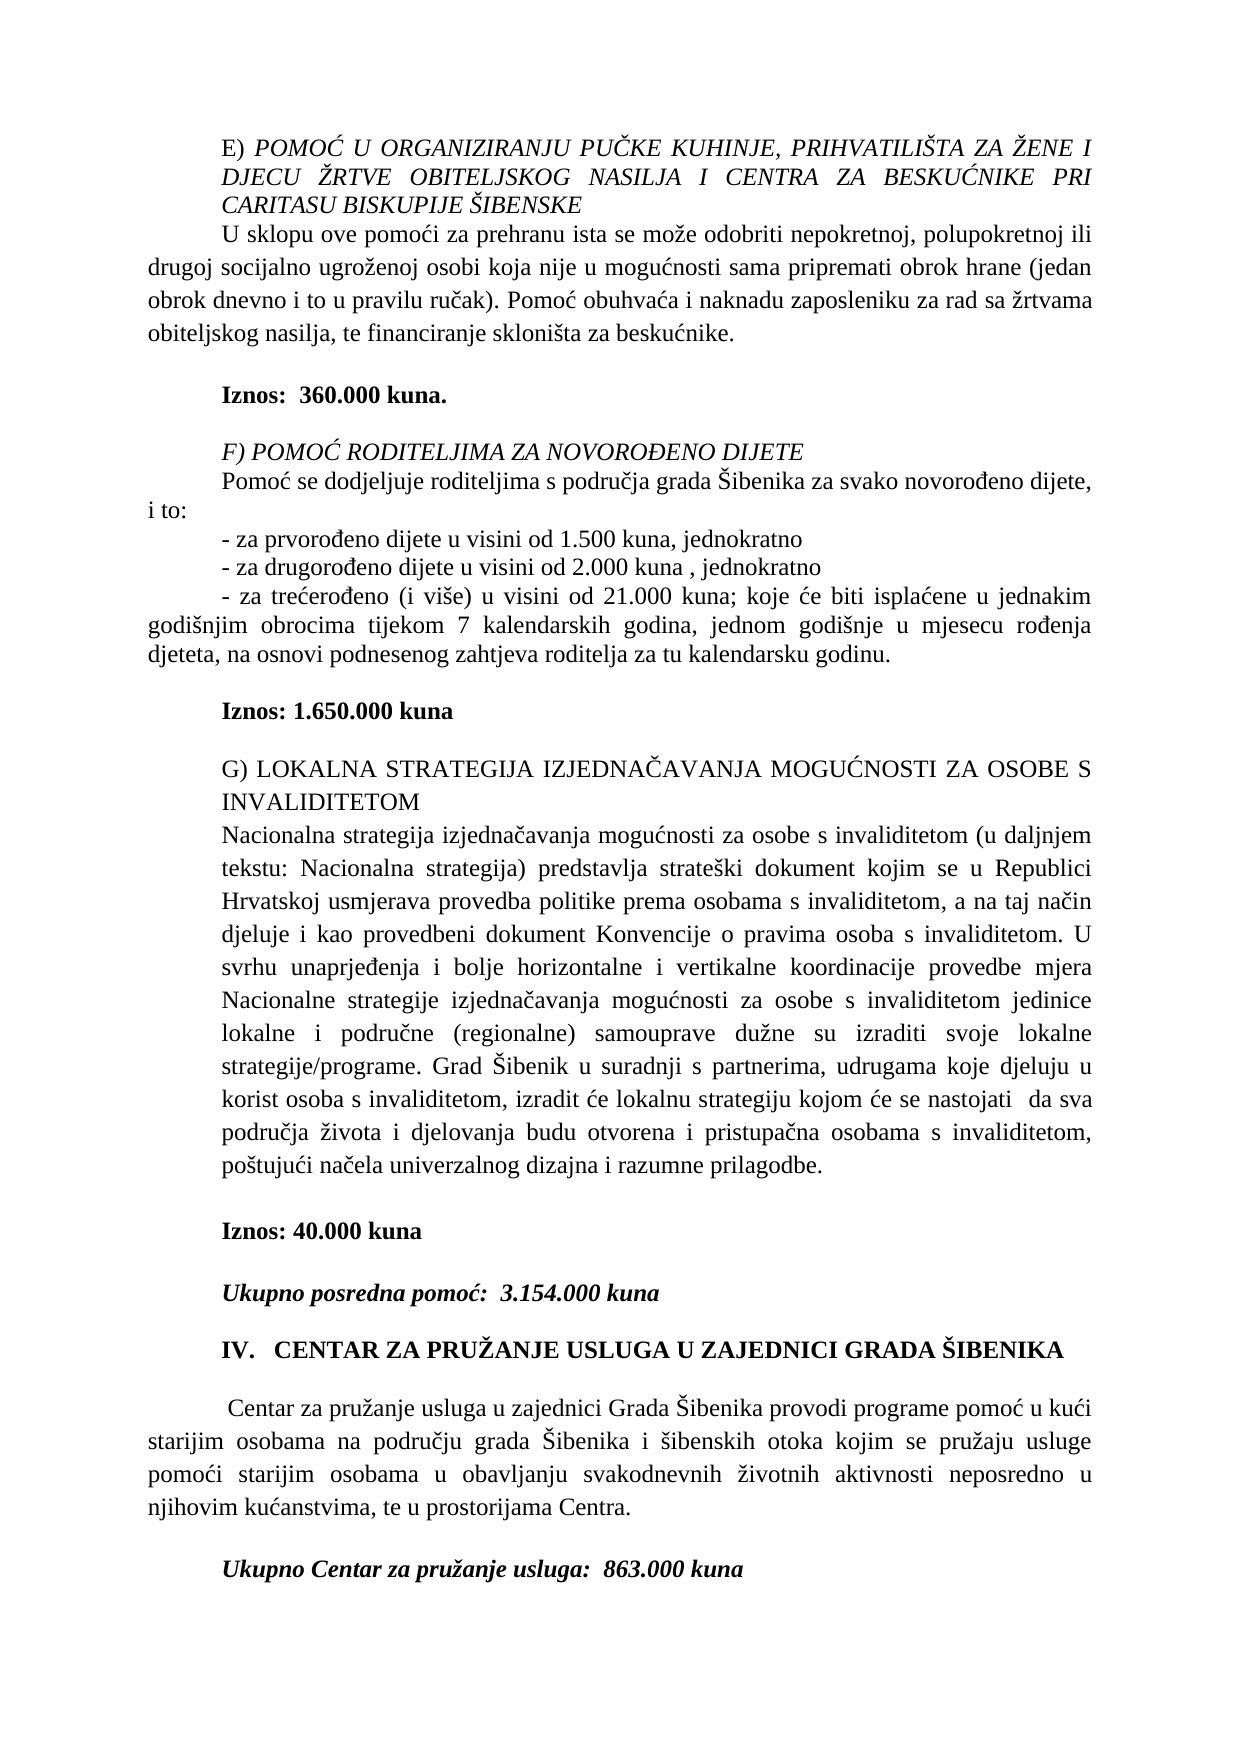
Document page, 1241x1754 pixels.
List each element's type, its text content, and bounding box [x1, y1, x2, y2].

text - za prvorođeno dijete u visini od 1.500 kuna, jednokratno [148, 524, 1093, 552]
text Ukupno Centar za pružanje usluga: 863.000 kuna [148, 1554, 1093, 1582]
text E) POMOĆ U ORGANIZIRANJU PUČKE KUHINJE, PRIHVATILIŠTA ZA ŽENE I DJECU ŽRTVE OBITELJSKOG NASILJA I CENTRA ZA BESKUĆNIKE PRI CARITASU BISKUPIJE ŠIBENSKE [221, 133, 1093, 219]
text Iznos: 360.000 kuna. [148, 380, 1093, 409]
text F) POMOĆ RODITELJIMA ZA NOVOROĐENO DIJETE [148, 437, 1093, 466]
list G) LOKALNA STRATEGIJA IZJEDNAČAVANJA MOGUĆNOSTI ZA OSOBE S INVALIDITETOM [221, 754, 1093, 816]
list Nacionalna strategija izjednačavanja mogućnosti za osobe s invaliditetom (u daljnjem tekstu: Nacionalna strategija) predstavlja strateški dokument kojim se u Republici Hrvatskoj usmjerava provedba politike prema osobama s invaliditetom, a na taj način djeluje i kao provedbeni dokument Konvencije o pravima osoba s invaliditetom. U svrhu unaprjeđenja i bolje horizontalne i vertikalne koordinacije provedbe mjera Nacionalne strategije izjednačavanja mogućnosti za osobe s invaliditetom jedinice lokalne i područne (regionalne) samouprave dužne su izraditi svoje lokalne strategije/programe. Grad Šibenik u suradnji s partnerima, udrugama koje djeluju u korist osoba s invaliditetom, izradit će lokalnu strategiju kojom će se nastojati da sva područja života i djelovanja budu otvorena i pristupačna osobama s invaliditetom, poštujući načela univerzalnog dizajna i razumne prilagodbe. [221, 820, 1093, 1179]
text - za drugorođeno dijete u visini od 2.000 kuna , jednokratno [148, 552, 1093, 581]
text Pomoć se dodjeljuje roditeljima s područja grada Šibenika za svako novorođeno dijete, i to: [148, 466, 1093, 524]
text Ukupno posredna pomoć: 3.154.000 kuna [148, 1278, 1093, 1307]
text U sklopu ove pomoći za prehranu ista se može odobriti nepokretnoj, polupokretnoj ili drugoj socijalno ugroženoj osobi koja nije u mogućnosti sama pripremati obrok hrane (jedan obrok dnevno i to u pravilu ručak). Pomoć obuhvaća i naknadu zaposleniku za rad sa žrtvama obiteljskog nasilja, te financiranje skloništa za beskućnike. [148, 219, 1093, 347]
text Centar za pružanje usluga u zajednici Grada Šibenika provodi programe pomoć u kući starijim osobama na području grada Šibenika i šibenskih otoka kojim se pružaju usluge pomoći starijim osobama u obavljanju svakodnevnih životnih aktivnosti neposredno u njihovim kućanstvima, te u prostorijama Centra. [148, 1393, 1093, 1521]
text - za trećerođeno (i više) u visini od 21.000 kuna; koje će biti isplaćene u jednakim godišnjim obrocima tijekom 7 kalendarskih godina, jednom godišnje u mjesecu rođenja djeteta, na osnovi podnesenog zahtjeva roditelja za tu kalendarsku godinu. [148, 581, 1093, 667]
text Iznos: 1.650.000 kuna [148, 696, 1093, 725]
text IV. CENTAR ZA PRUŽANJE USLUGA U ZAJEDNICI GRADA ŠIBENIKA [221, 1335, 1093, 1364]
text Iznos: 40.000 kuna [148, 1216, 1093, 1245]
